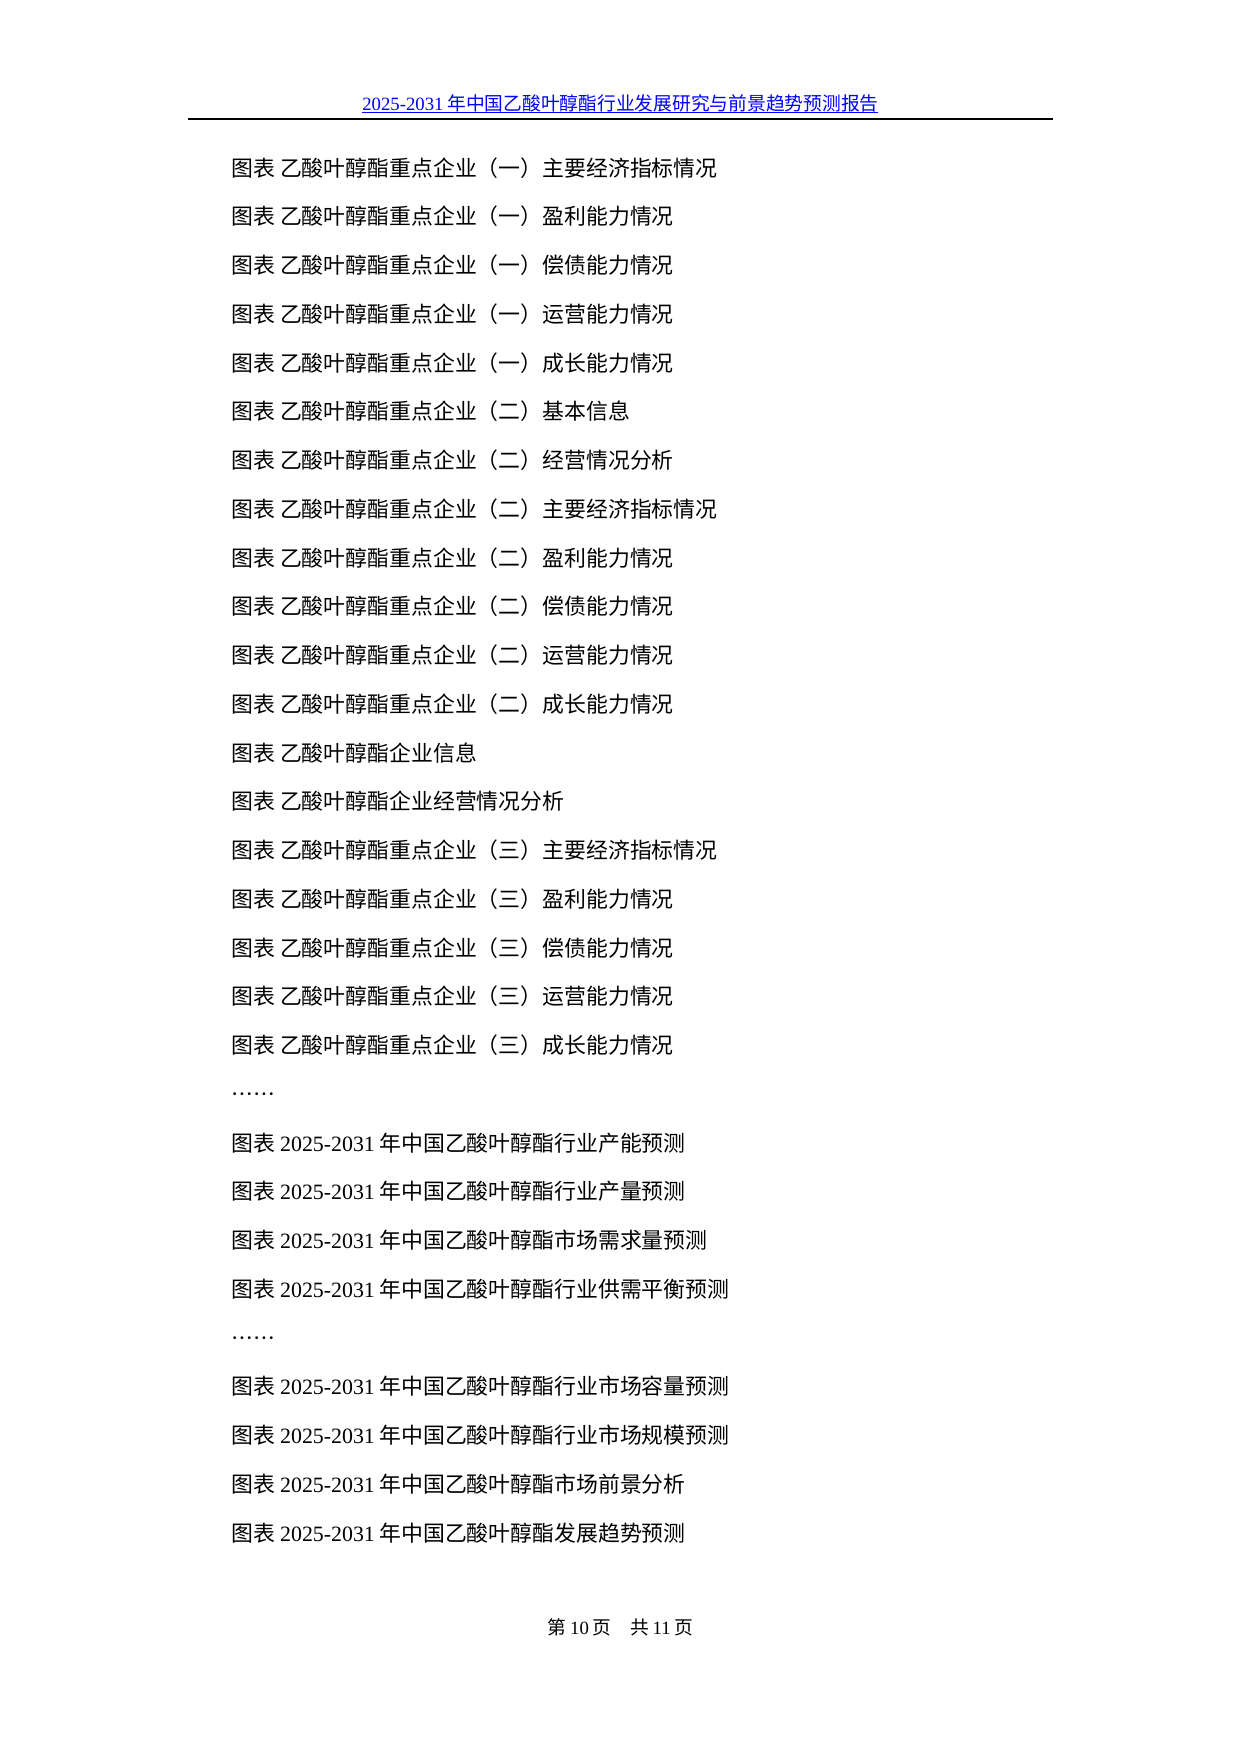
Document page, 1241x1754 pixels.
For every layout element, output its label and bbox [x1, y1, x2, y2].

text [187, 150, 1053, 1548]
